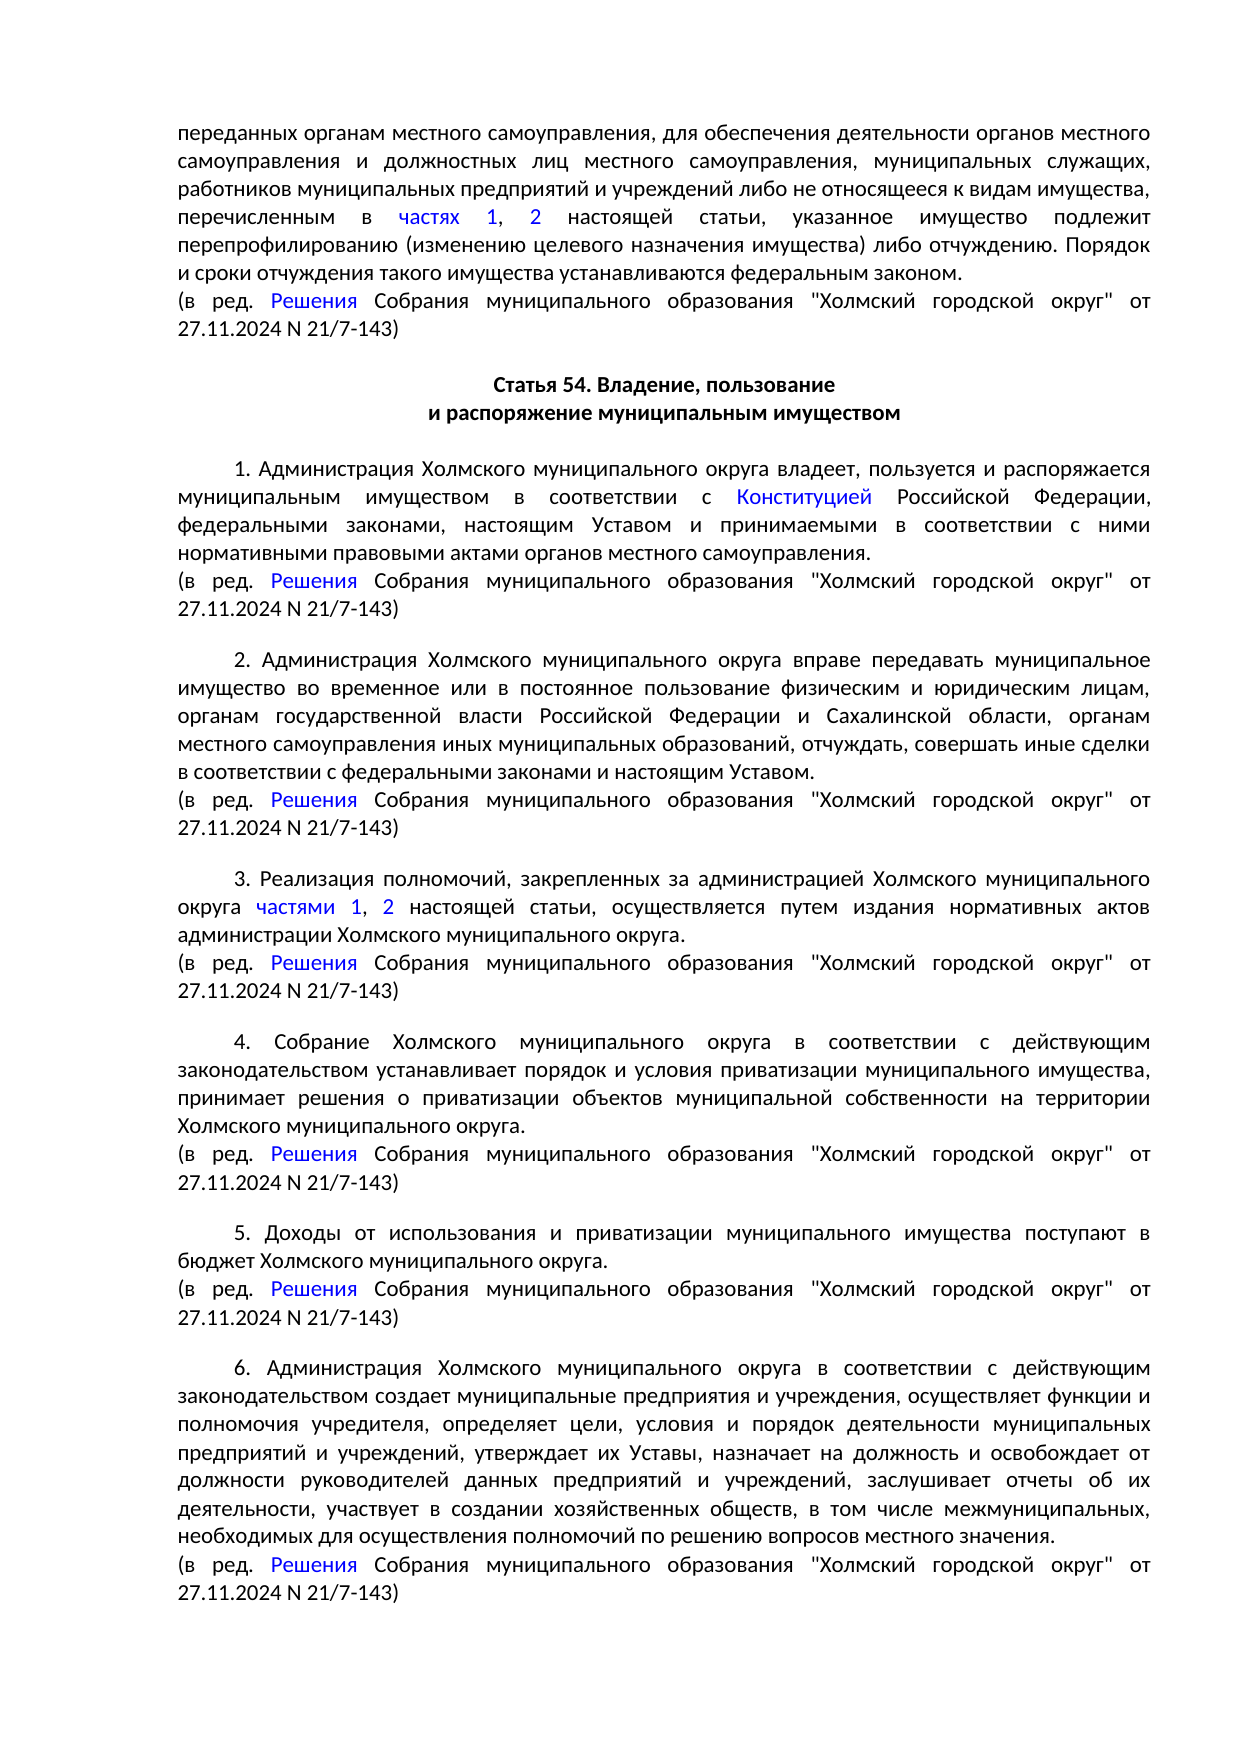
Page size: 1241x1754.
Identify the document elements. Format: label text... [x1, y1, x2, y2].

text (в ред. Решения Собрания муниципального образования "Холмский городской округ" от 27.11.2024 N 21/7-143) [177, 566, 1152, 622]
text 3. Реализация полномочий, закрепленных за администрацией Холмского муниципального округа частями 1, 2 настоящей статьи, осуществляется путем издания нормативных актов администрации Холмского муниципального округа. [177, 864, 1152, 948]
text (в ред. Решения Собрания муниципального образования "Холмский городской округ" от 27.11.2024 N 21/7-143) [177, 786, 1152, 842]
text (в ред. Решения Собрания муниципального образования "Холмский городской округ" от 27.11.2024 N 21/7-143) [177, 948, 1152, 1004]
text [177, 118, 1152, 286]
text 6. Администрация Холмского муниципального округа в соответствии с действующим законодательством создает муниципальные предприятия и учреждения, осуществляет функции и полномочия учредителя, определяет цели, условия и порядок деятельности муниципальных предприятий и учреждений, утверждает их Уставы, назначает на должность и освобождает от должности руководителей данных предприятий и учреждений, заслушивает отчеты об их деятельности, участвует в создании хозяйственных обществ, в том числе межмуниципальных, необходимых для осуществления полномочий по решению вопросов местного значения. [177, 1353, 1152, 1550]
text 5. Доходы от использования и приватизации муниципального имущества поступают в бюджет Холмского муниципального округа. [177, 1218, 1152, 1274]
text (в ред. Решения Собрания муниципального образования "Холмский городской округ" от 27.11.2024 N 21/7-143) [177, 1139, 1152, 1196]
title и распоряжение муниципальным имуществом [177, 398, 1152, 426]
text 4. Собрание Холмского муниципального округа в соответствии с действующим законодательством устанавливает порядок и условия приватизации муниципального имущества, принимает решения о приватизации объектов муниципальной собственности на территории Холмского муниципального округа. [177, 1027, 1152, 1139]
text (в ред. Решения Собрания муниципального образования "Холмский городской округ" от 27.11.2024 N 21/7-143) [177, 1274, 1152, 1331]
text (в ред. Решения Собрания муниципального образования "Холмский городской округ" от 27.11.2024 N 21/7-143) [177, 1550, 1152, 1606]
text (в ред. Решения Собрания муниципального образования "Холмский городской округ" от 27.11.2024 N 21/7-143) [177, 286, 1152, 342]
text 2. Администрация Холмского муниципального округа вправе передавать муниципальное имущество во временное или в постоянное пользование физическим и юридическим лицам, органам государственной власти Российской Федерации и Сахалинской области, органам местного самоуправления иных муниципальных образований, отчуждать, совершать иные сделки в соответствии с федеральными законами и настоящим Уставом. [177, 645, 1152, 786]
title Статья 54. Владение, пользование [177, 370, 1152, 398]
text 1. Администрация Холмского муниципального округа владеет, пользуется и распоряжается муниципальным имуществом в соответствии с Конституцией Российской Федерации, федеральными законами, настоящим Уставом и принимаемыми в соответствии с ними нормативными правовыми актами органов местного самоуправления. [177, 454, 1152, 566]
